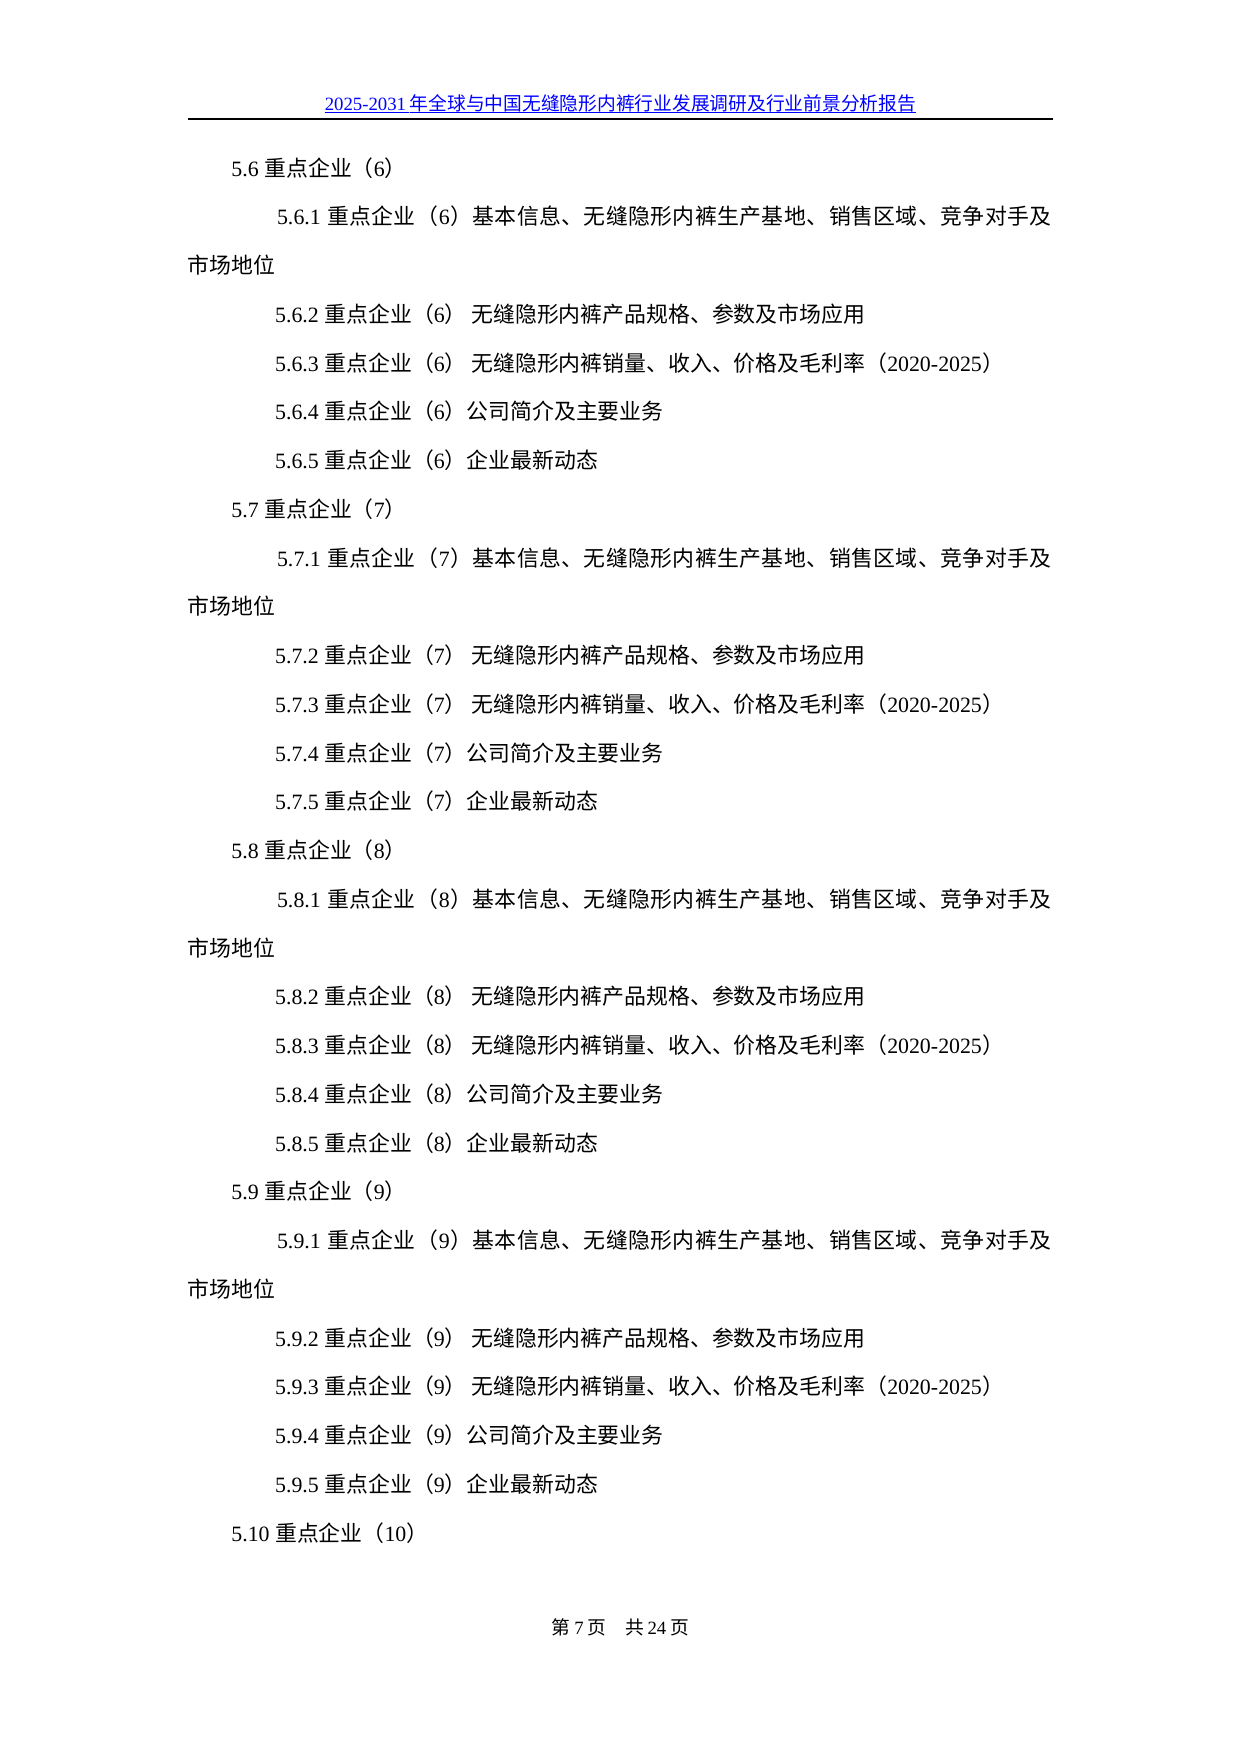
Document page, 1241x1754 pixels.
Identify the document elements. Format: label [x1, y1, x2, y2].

text [187, 150, 1053, 1548]
